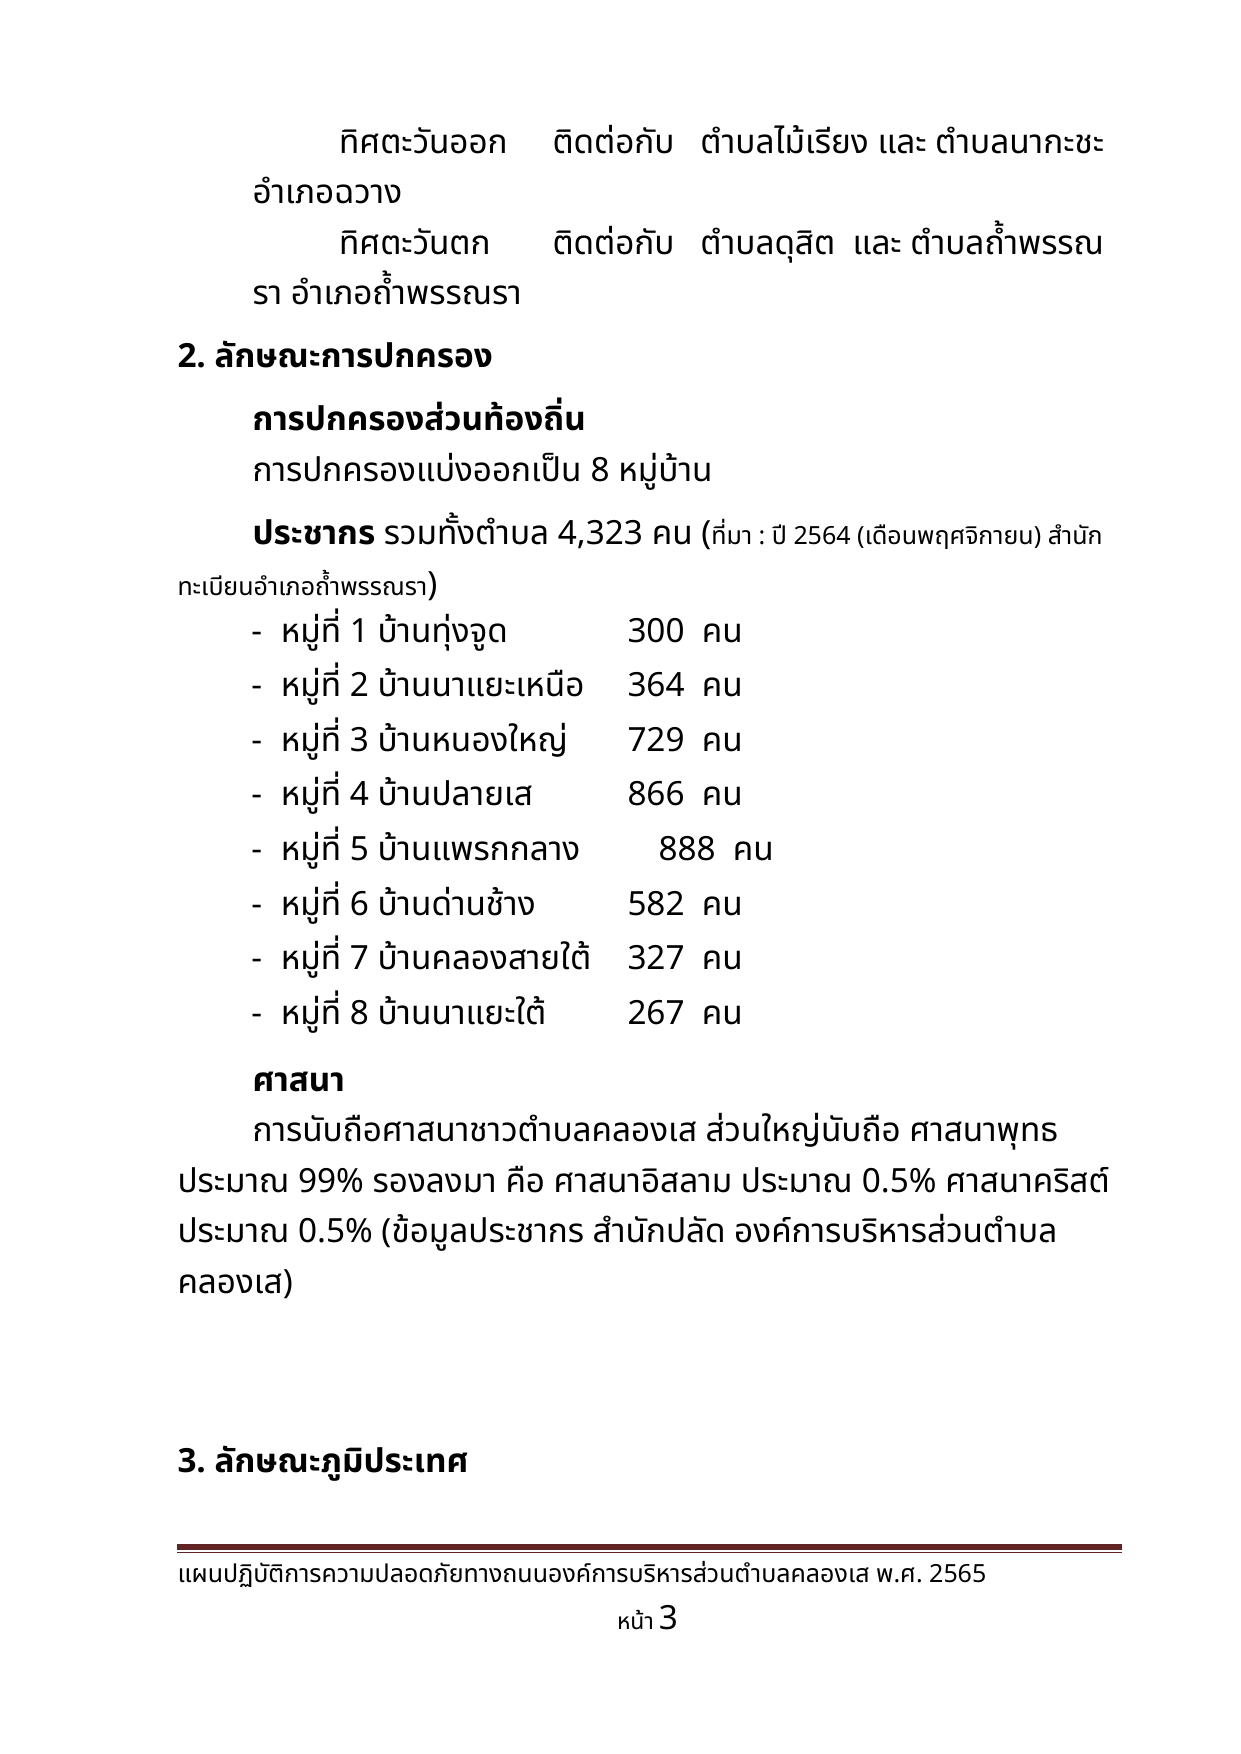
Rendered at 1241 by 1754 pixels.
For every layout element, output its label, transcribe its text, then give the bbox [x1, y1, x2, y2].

list หมู่ที่ 3 บ้านหนองใหญ่ 729 คน [251, 716, 1122, 766]
text ประชากร รวมทั้งตำบล 4,323 คน (ที่มา : ปี 2564 (เดือนพฤศจิกายน) สำนักทะเบียนอำเภอถ้ำพรรณรา) [177, 509, 1122, 606]
text 3. ลักษณะภูมิประเทศ [177, 1437, 1122, 1487]
list หมู่ที่ 4 บ้านปลายเส 866 คน [251, 770, 1122, 821]
list หมู่ที่ 5 บ้านแพรกกลาง 888 คน [251, 825, 1122, 875]
list หมู่ที่ 8 บ้านนาแยะใต้ 267 คน [251, 988, 1122, 1039]
list หมู่ที่ 6 บ้านด่านช้าง 582 คน [251, 879, 1122, 930]
text 2. ลักษณะการปกครอง [177, 332, 1122, 383]
text การปกครองส่วนท้องถิ่น [177, 395, 1122, 446]
text ทิศตะวันตก ติดต่อกับ ตำบลดุสิต และ ตำบลถ้ำพรรณรา อำเภอถ้ำพรรณรา [252, 219, 1122, 320]
text การนับถือศาสนาชาวตำบลคลองเส ส่วนใหญ่นับถือ ศาสนาพุทธ ประมาณ 99% รองลงมา คือ ศาสนาอิสลาม ประมาณ 0.5% ศาสนาคริสต์ ประมาณ 0.5% (ข้อมูลประชากร สำนักปลัด องค์การบริหารส่วนตำบลคลองเส) [177, 1106, 1122, 1308]
list หมู่ที่ 1 บ้านทุ่งจูด 300 คน [251, 606, 1122, 657]
text ทิศตะวันออก ติดต่อกับ ตำบลไม้เรียง และ ตำบลนากะชะ อำเภอฉวาง [252, 118, 1122, 219]
text ศาสนา [177, 1056, 1122, 1106]
text การปกครองแบ่งออกเป็น 8 หมู่บ้าน [177, 446, 1122, 496]
list หมู่ที่ 2 บ้านนาแยะเหนือ 364 คน [251, 661, 1122, 712]
list หมู่ที่ 7 บ้านคลองสายใต้ 327 คน [251, 934, 1122, 984]
